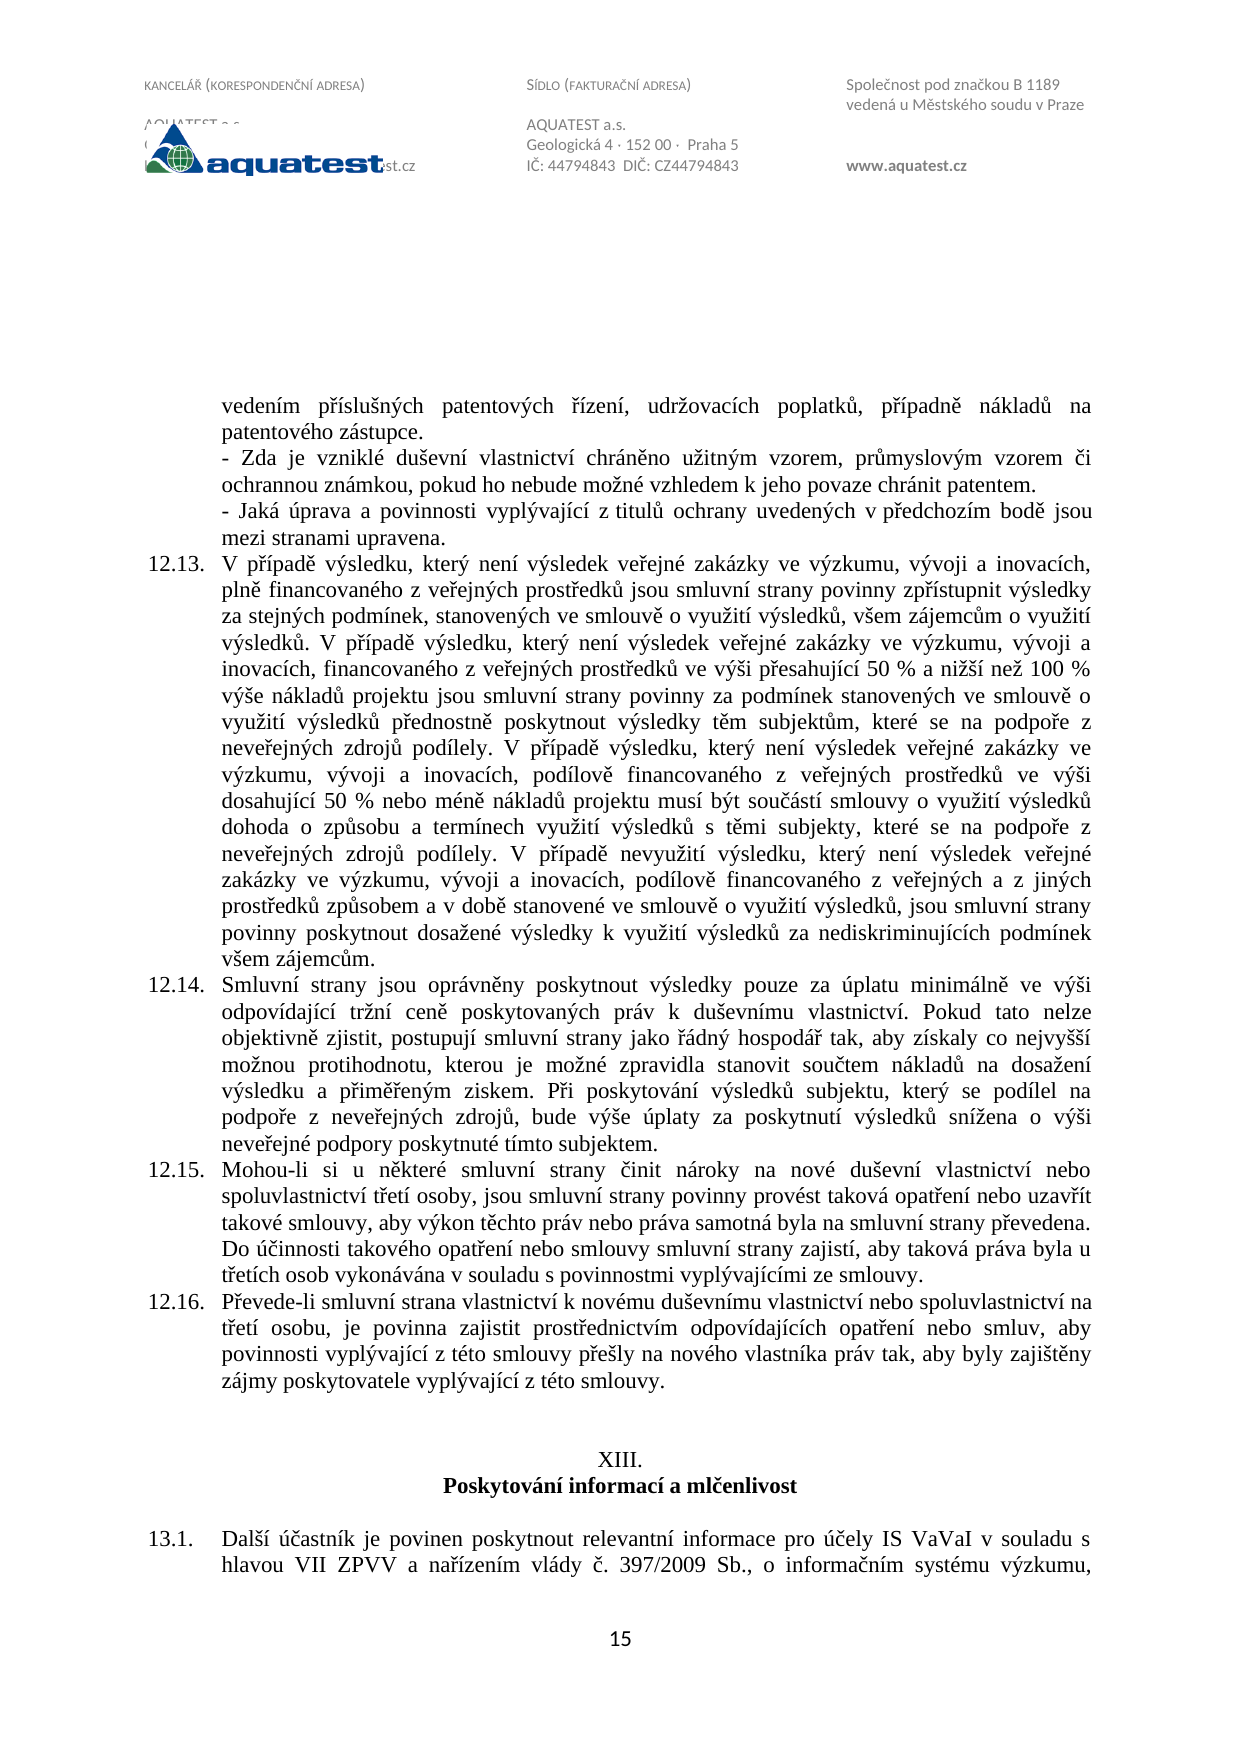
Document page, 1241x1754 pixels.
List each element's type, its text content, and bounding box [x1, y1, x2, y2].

text - Zda je vzniklé duševní vlastnictví chráněno užitným vzorem, průmyslovým vzorem či ochrannou známkou, pokud ho nebude možné vzhledem k jeho povaze chránit patentem. [148, 444, 1093, 497]
text 12.13. V případě výsledku, který není výsledek veřejné zakázky ve výzkumu, vývoji a inovacích, plně financovaného z veřejných prostředků jsou smluvní strany povinny zpřístupnit výsledky za stejných podmínek, stanovených ve smlouvě o využití výsledků, všem zájemcům o využití výsledků. V případě výsledku, který není výsledek veřejné zakázky ve výzkumu, vývoji a inovacích, financovaného z veřejných prostředků ve výši přesahující 50 % a nižší než 100 % výše nákladů projektu jsou smluvní strany povinny za podmínek stanovených ve smlouvě o využití výsledků přednostně poskytnout výsledky těm subjektům, které se na podpoře z neveřejných zdrojů podílely. V případě výsledku, který není výsledek veřejné zakázky ve výzkumu, vývoji a inovacích, podílově financovaného z veřejných prostředků ve výši dosahující 50 % nebo méně nákladů projektu musí být součástí smlouvy o využití výsledků dohoda o způsobu a termínech využití výsledků s těmi subjekty, které se na podpoře z neveřejných zdrojů podílely. V případě nevyužití výsledku, který není výsledek veřejné zakázky ve výzkumu, vývoji a inovacích, podílově financovaného z veřejných a z jiných prostředků způsobem a v době stanovené ve smlouvě o využití výsledků, jsou smluvní strany povinny poskytnout dosažené výsledky k využití výsledků za nediskriminujících podmínek všem zájemcům. [148, 550, 1093, 972]
picture [145, 124, 383, 175]
text 12.15. Mohou-li si u některé smluvní strany činit nároky na nové duševní vlastnictví nebo spoluvlastnictví třetí osoby, jsou smluvní strany povinny provést taková opatření nebo uzavřít takové smlouvy, aby výkon těchto práv nebo práva samotná byla na smluvní strany převedena. Do účinnosti takového opatření nebo smlouvy smluvní strany zajistí, aby taková práva byla u třetích osob vykonávána v souladu s povinnostmi vyplývajícími ze smlouvy. [148, 1156, 1093, 1288]
text XIII. [148, 1446, 1093, 1472]
text 12.14. Smluvní strany jsou oprávněny poskytnout výsledky pouze za úplatu minimálně ve výši odpovídající tržní ceně poskytovaných práv k duševnímu vlastnictví. Pokud tato nelze objektivně zjistit, postupují smluvní strany jako řádný hospodář tak, aby získaly co nejvyšší možnou protihodnotu, kterou je možné zpravidla stanovit součtem nákladů na dosažení výsledku a přiměřeným ziskem. Při poskytování výsledků subjektu, který se podílel na podpoře z neveřejných zdrojů, bude výše úplaty za poskytnutí výsledků snížena o výši neveřejné podpory poskytnuté tímto subjektem. [148, 972, 1093, 1156]
text - Jaká úprava a povinnosti vyplývající z titulů ochrany uvedených v předchozím bodě jsou mezi stranami upravena. [148, 497, 1093, 550]
text 12.16. Převede-li smluvní strana vlastnictví k novému duševnímu vlastnictví nebo spoluvlastnictví na třetí osobu, je povinna zajistit prostřednictvím odpovídajících opatření nebo smluv, aby povinnosti vyplývající z této smlouvy přešly na nového vlastníka práv tak, aby byly zajištěny zájmy poskytovatele vyplývající z této smlouvy. [148, 1288, 1093, 1393]
text Poskytování informací a mlčenlivost [148, 1472, 1093, 1499]
